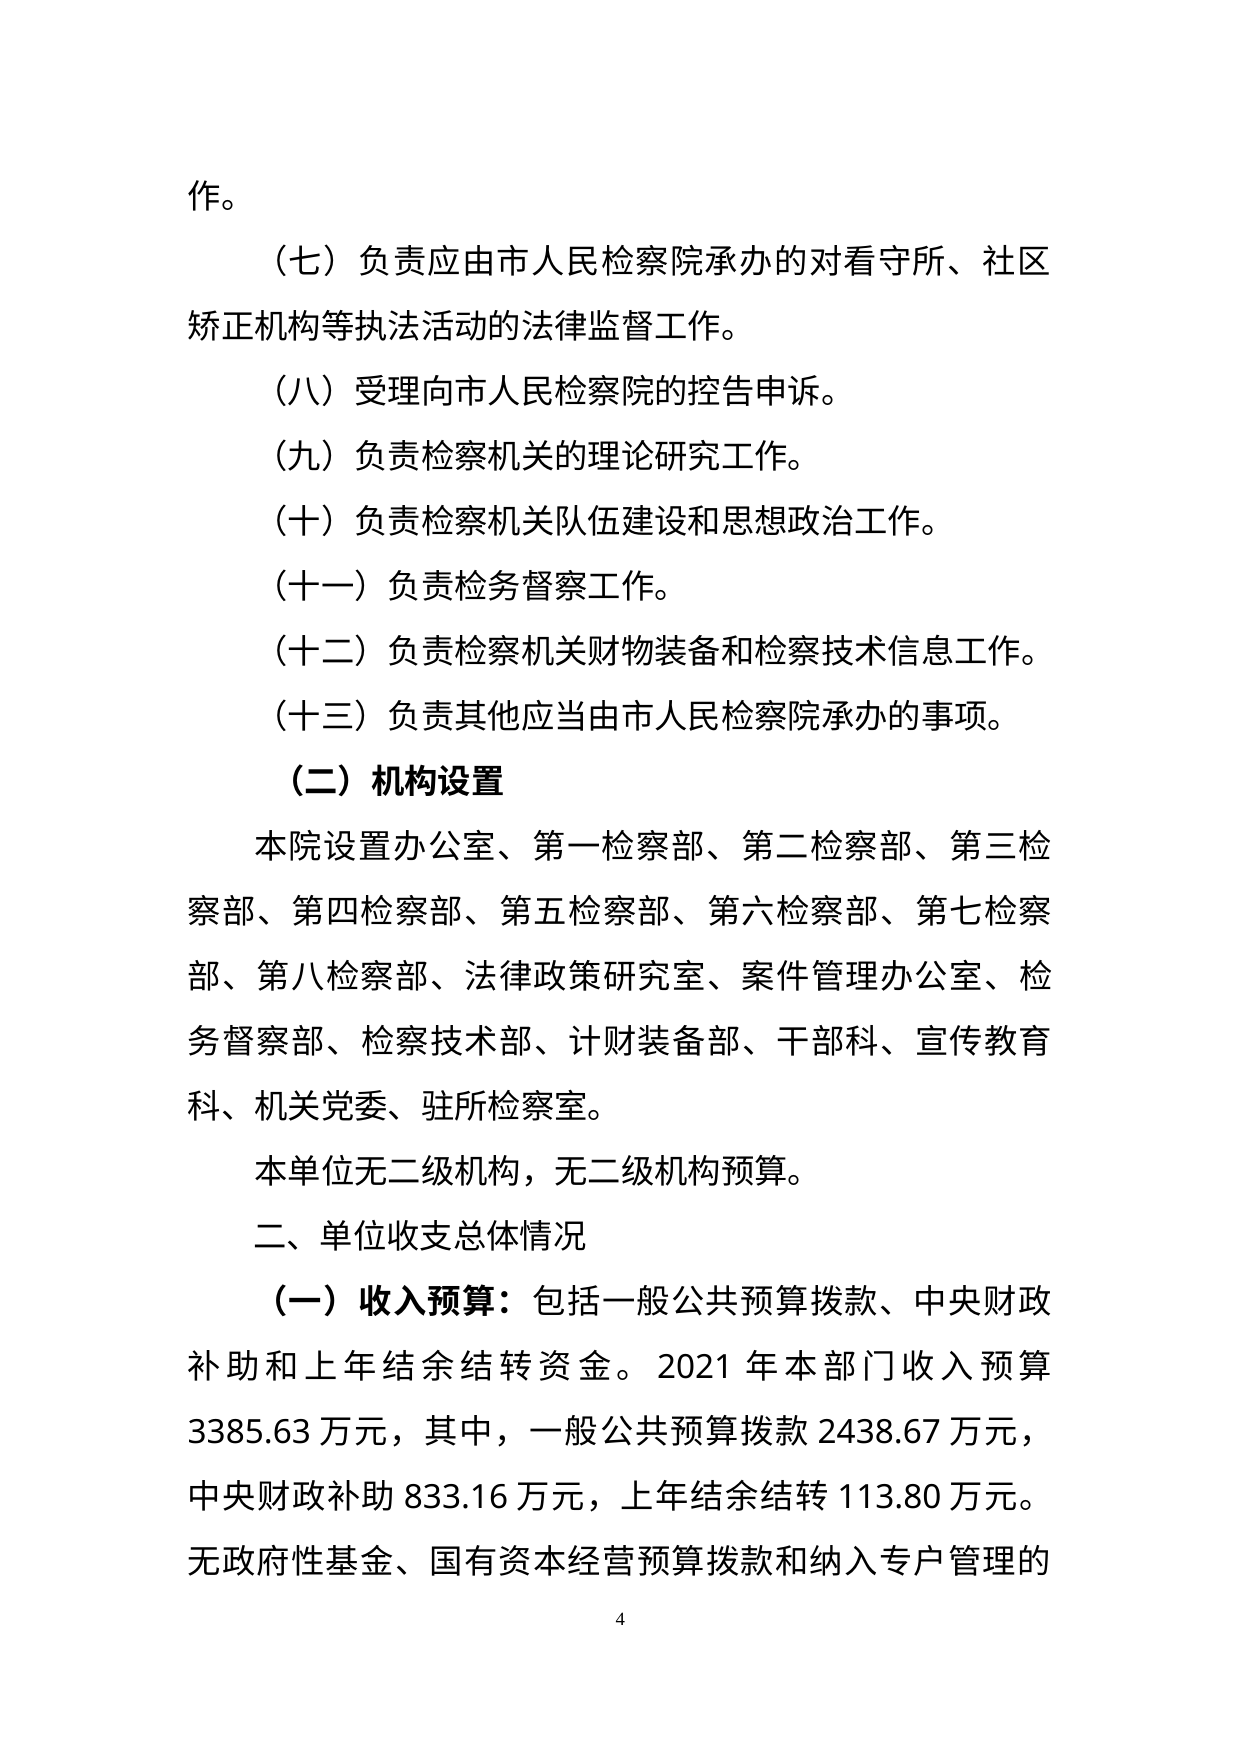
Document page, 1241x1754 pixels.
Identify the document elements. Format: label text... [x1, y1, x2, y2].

text （八）受理向市人民检察院的控告申诉。 [187, 357, 1053, 422]
text （七）负责应由市人民检察院承办的对看守所、社区矫正机构等执法活动的法律监督工作。 [187, 227, 1053, 357]
text （二）机构设置 [187, 747, 1053, 812]
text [187, 162, 1053, 227]
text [187, 1267, 1053, 1592]
text 二、单位收支总体情况 [187, 1202, 1053, 1267]
text （九）负责检察机关的理论研究工作。 [187, 422, 1053, 487]
text 本院设置办公室、第一检察部、第二检察部、第三检察部、第四检察部、第五检察部、第六检察部、第七检察部、第八检察部、法律政策研究室、案件管理办公室、检务督察部、检察技术部、计财装备部、干部科、宣传教育科、机关党委、驻所检察室。 [187, 812, 1053, 1137]
text （十）负责检察机关队伍建设和思想政治工作。 [187, 487, 1053, 552]
text （十二）负责检察机关财物装备和检察技术信息工作。 [187, 617, 1053, 682]
text （十一）负责检务督察工作。 [187, 552, 1053, 617]
text （十三）负责其他应当由市人民检察院承办的事项。 [187, 682, 1053, 747]
text 本单位无二级机构，无二级机构预算。 [187, 1137, 1053, 1202]
